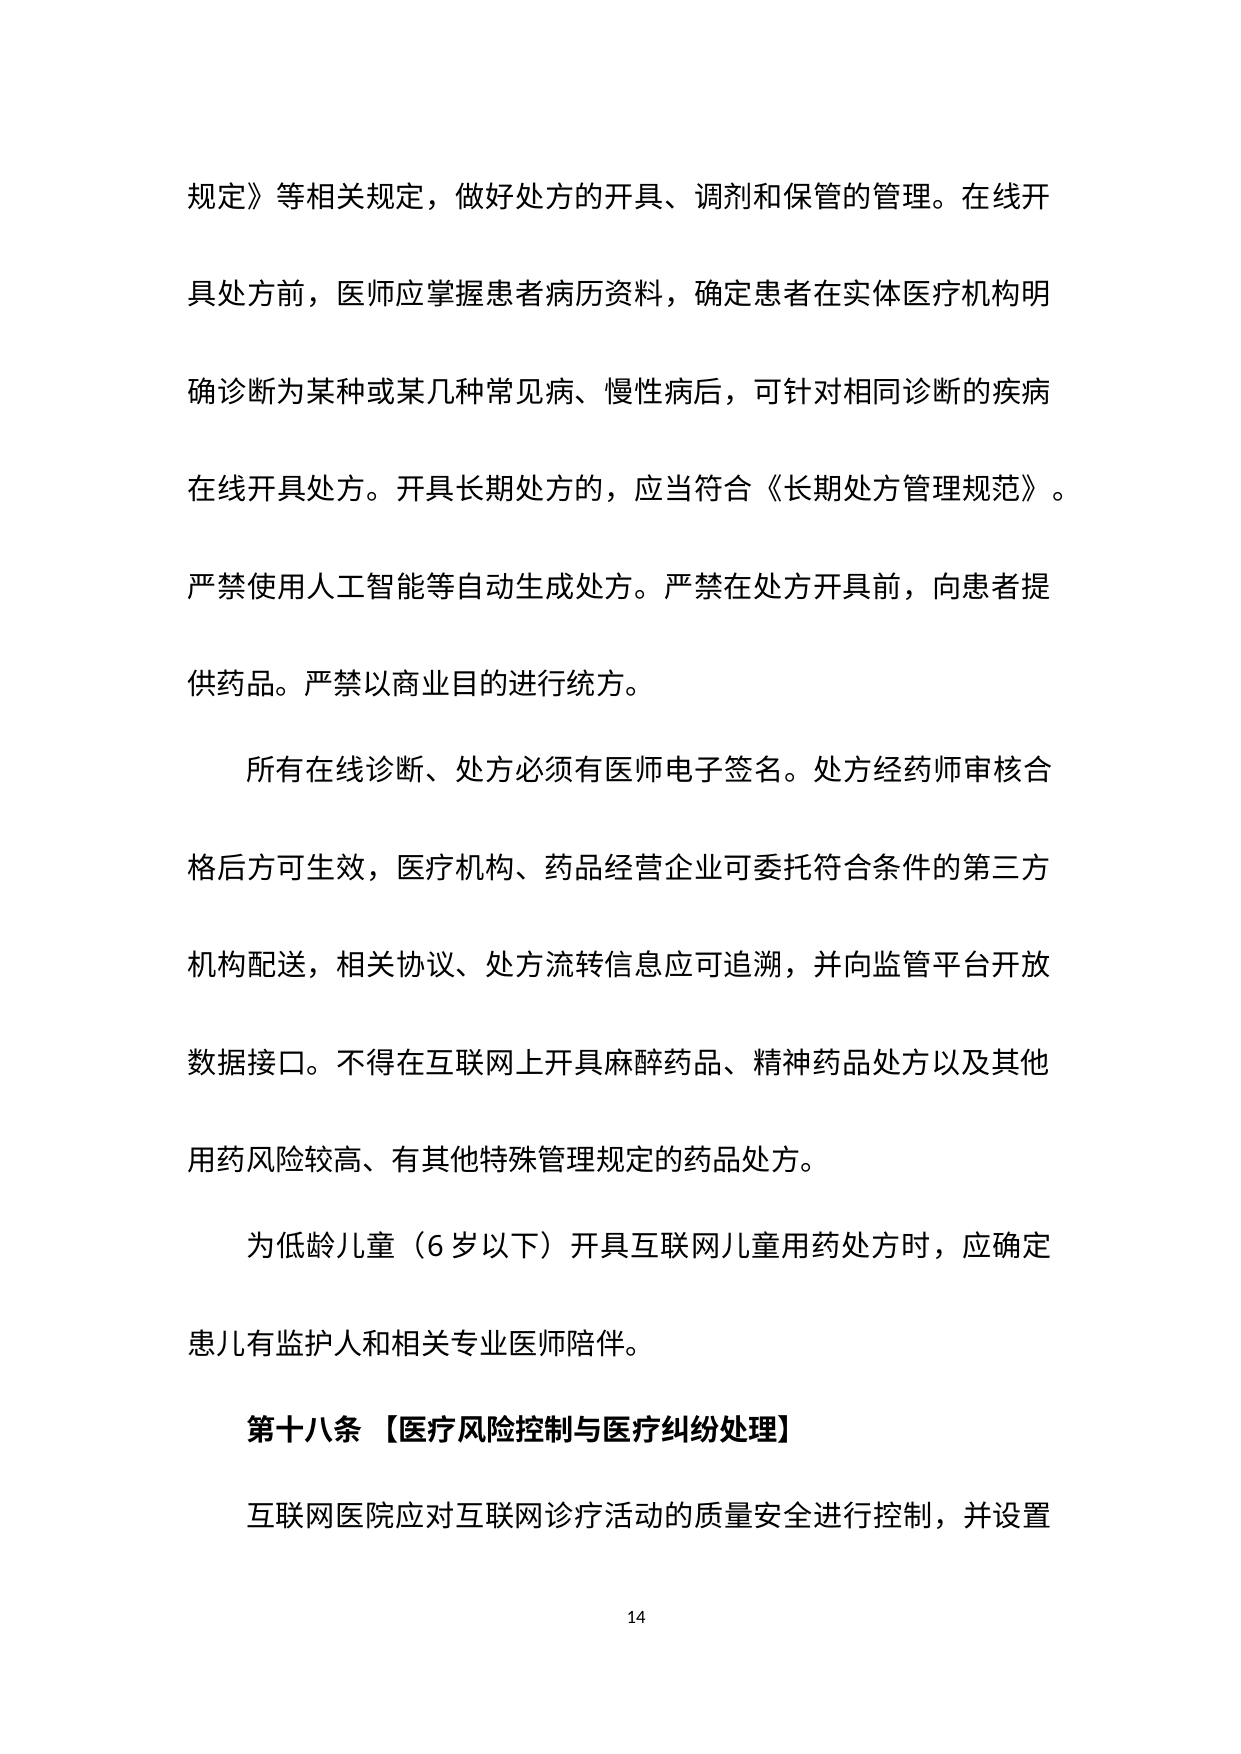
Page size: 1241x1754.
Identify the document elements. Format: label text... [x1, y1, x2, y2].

text 为低龄儿童（6岁以下）开具互联网儿童用药处方时，应确定患儿有监护人和相关专业医师陪伴。 [187, 1212, 1053, 1374]
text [187, 1482, 1053, 1547]
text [187, 162, 1053, 714]
list 【医疗风险控制与医疗纠纷处理】 [187, 1395, 1053, 1460]
text 所有在线诊断、处方必须有医师电子签名。处方经药师审核合格后方可生效，医疗机构、药品经营企业可委托符合条件的第三方机构配送，相关协议、处方流转信息应可追溯，并向监管平台开放数据接口。不得在互联网上开具麻醉药品、精神药品处方以及其他用药风险较高、有其他特殊管理规定的药品处方。 [187, 736, 1053, 1191]
